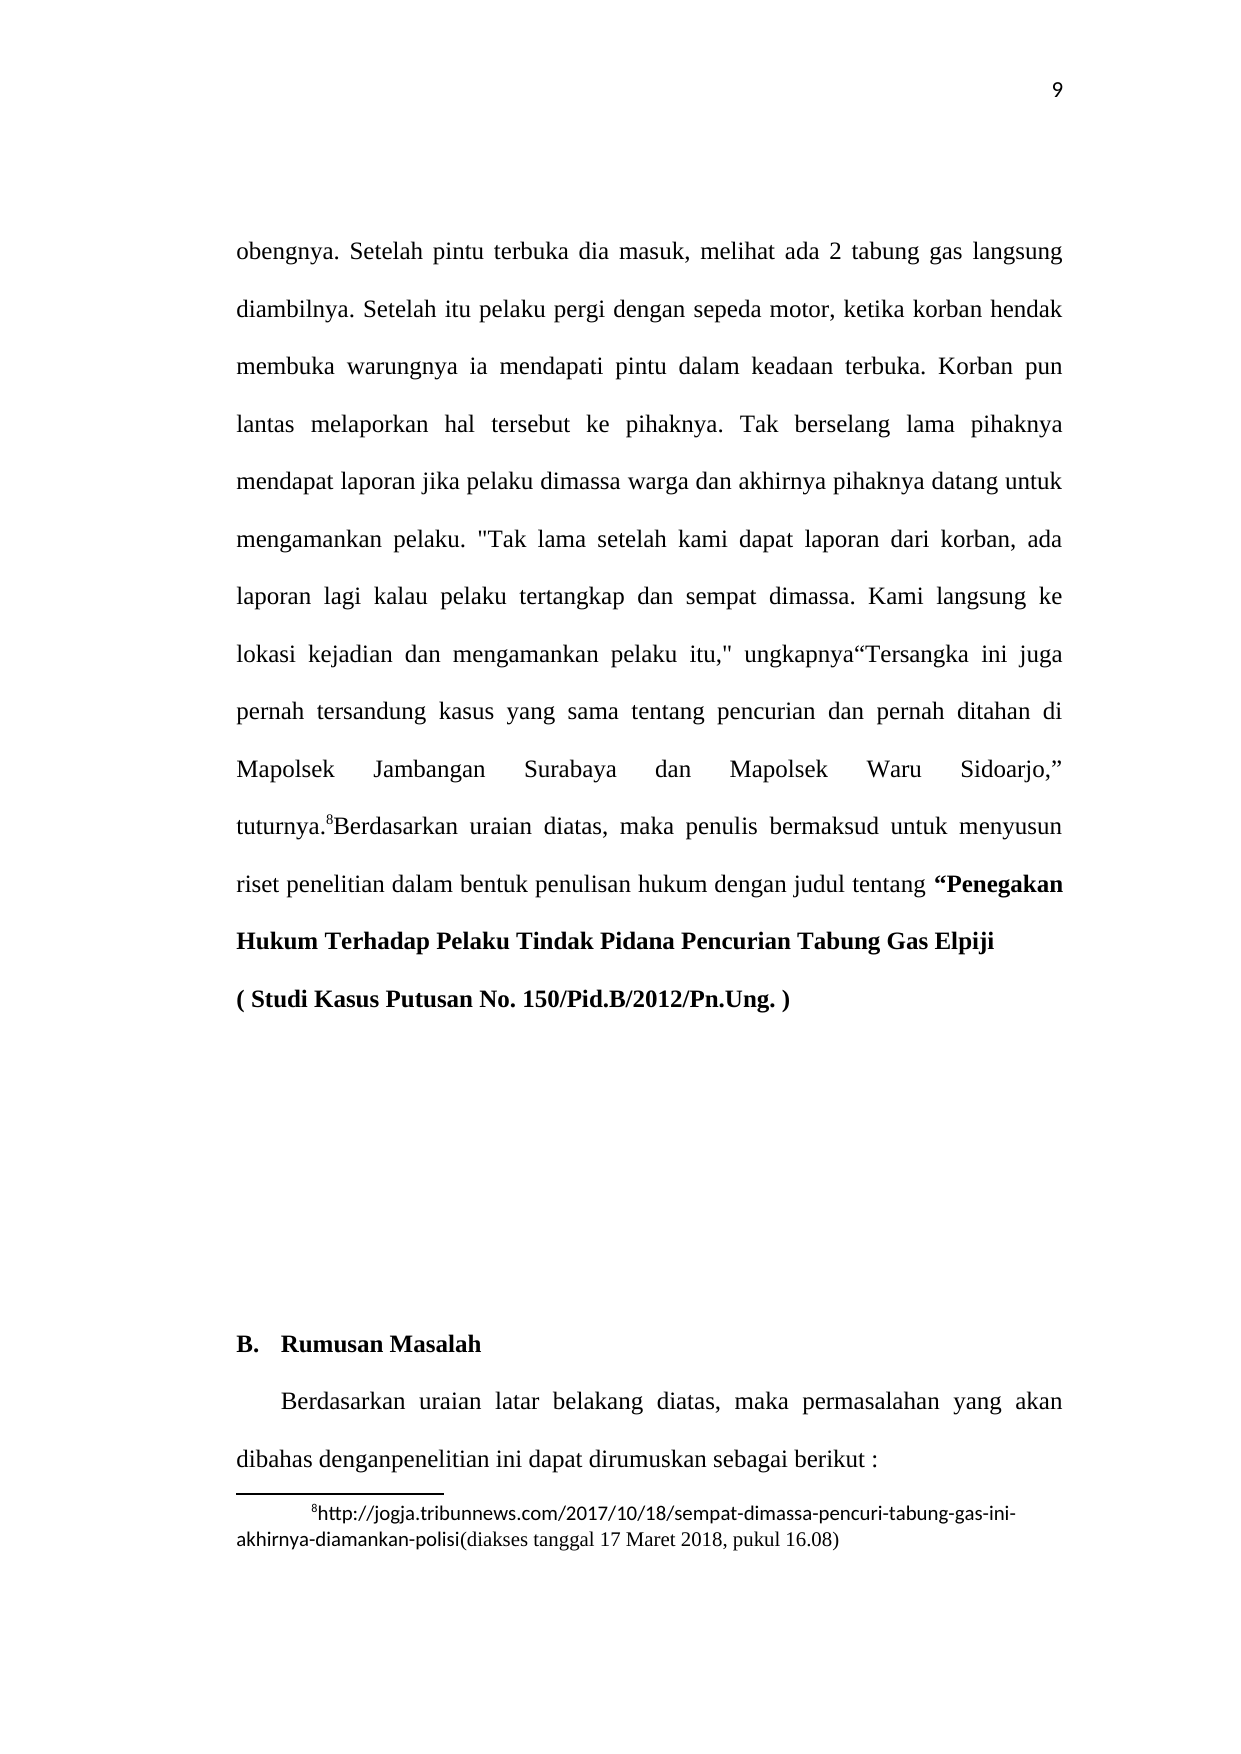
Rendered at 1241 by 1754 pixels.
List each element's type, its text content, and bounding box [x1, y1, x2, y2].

subtitle Rumusan Masalah [236, 1329, 1063, 1357]
text ( Studi Kasus Putusan No. 150/Pid.B/2012/Pn.Ung. ) [236, 984, 1063, 1012]
text Berdasarkan uraian latar belakang diatas, maka permasalahan yang akan dibahas denganpenelitian ini dapat dirumuskan sebagai berikut : [236, 1386, 1063, 1472]
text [236, 236, 1063, 955]
